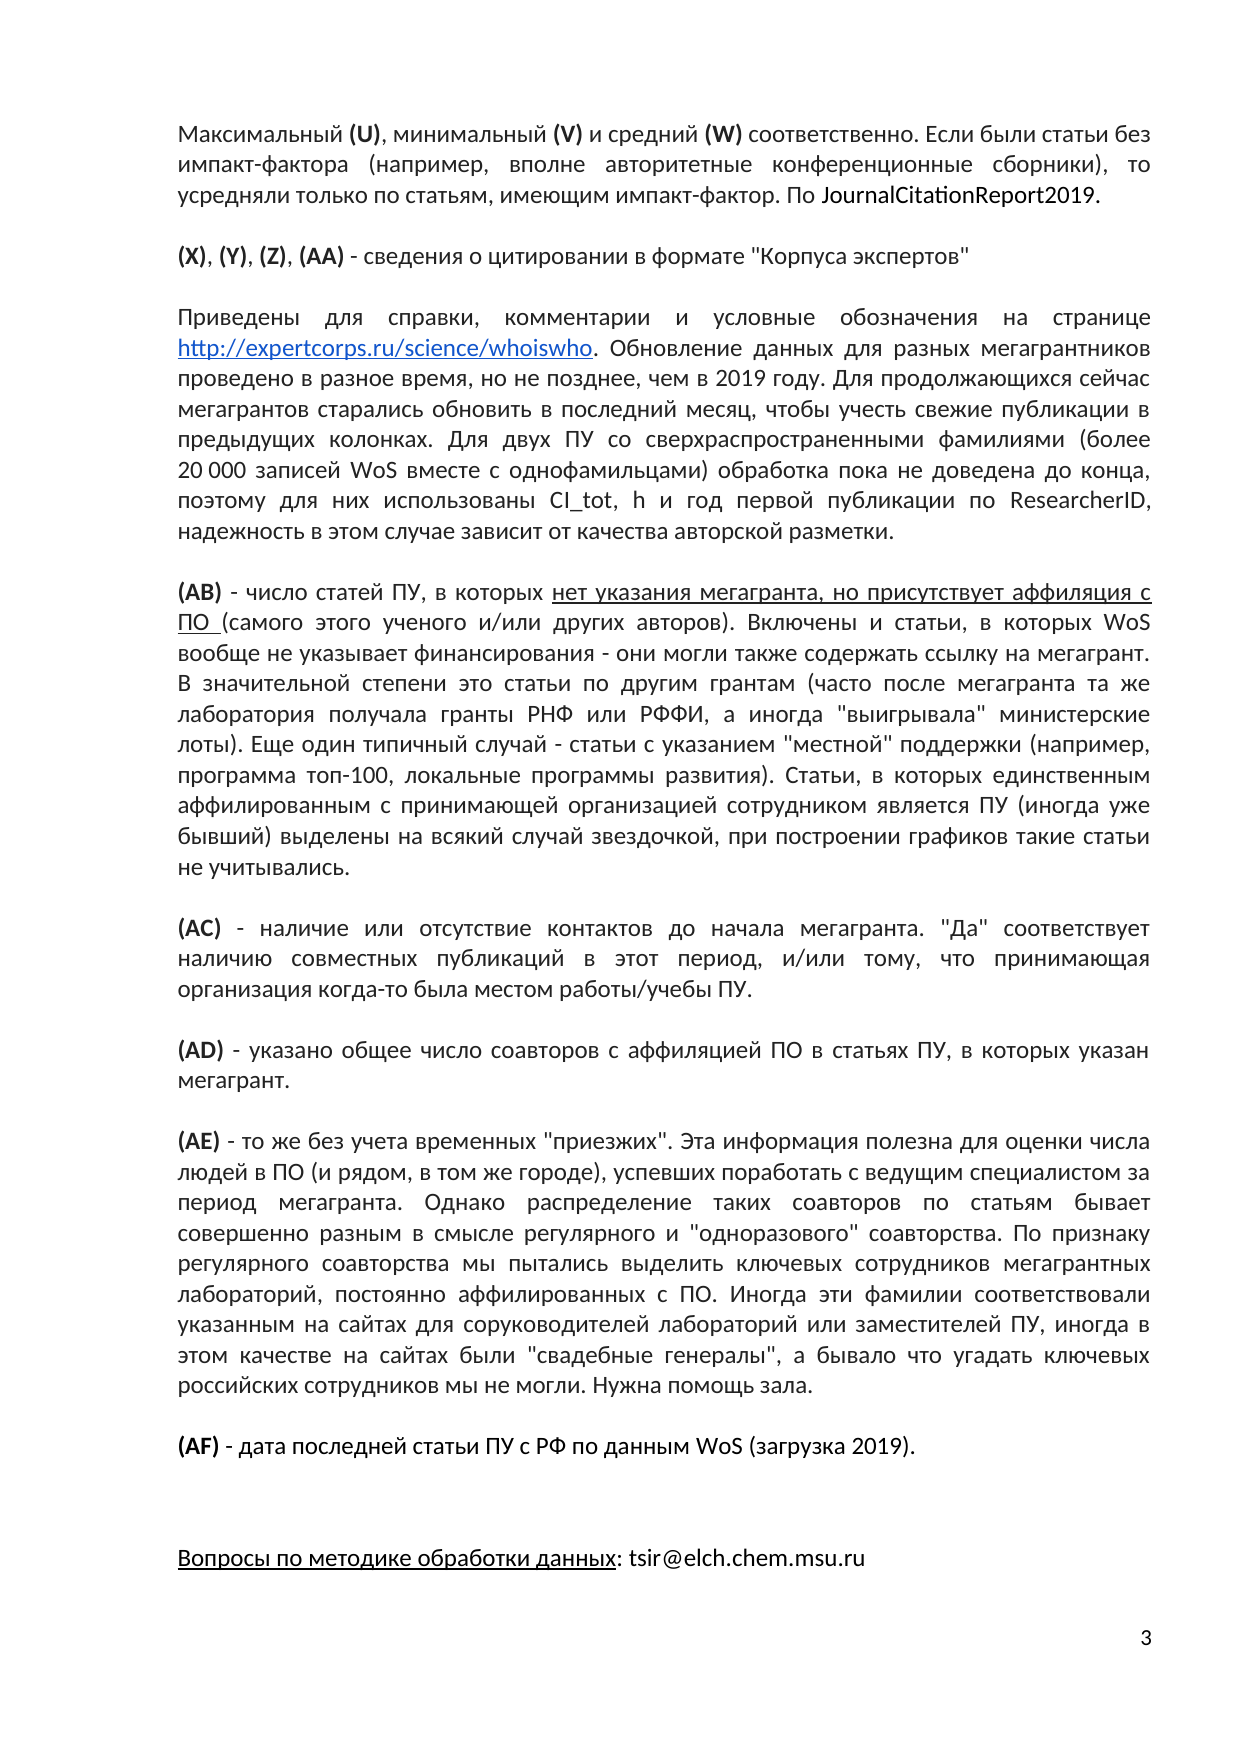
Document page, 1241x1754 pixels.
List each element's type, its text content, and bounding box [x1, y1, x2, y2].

text (AC) - наличие или отсутствие контактов до начала мегагранта. "Да" соответствует наличию совместных публикаций в этот период, и/или тому, что принимающая организация когда-то была местом работы/учебы ПУ. [177, 912, 1152, 1003]
text (AB) - число статей ПУ, в которых нет указания мегагранта, но присутствует аффиляция с ПО (самого этого ученого и/или других авторов). Включены и статьи, в которых WoS вообще не указывает финансирования - они могли также содержать ссылку на мегагрант. В значительной степени это статьи по другим грантам (часто после мегагранта та же лаборатория получала гранты РНФ или РФФИ, а иногда "выигрывала" министерские лоты). Еще один типичный случай - статьи с указанием "местной" поддержки (например, программа топ-100, локальные программы развития). Статьи, в которых единственным аффилированным с принимающей организацией сотрудником является ПУ (иногда уже бывший) выделены на всякий случай звездочкой, при построении графиков такие статьи не учитывались. [177, 576, 1152, 881]
text (AD) - указано общее число соавторов с аффиляцией ПО в статьях ПУ, в которых указан мегагрант. [177, 1034, 1152, 1095]
text (AF) - дата последней статьи ПУ с РФ по данным WoS (загрузка 2019). [177, 1431, 1152, 1461]
text Вопросы по методике обработки данных: tsir@elch.chem.msu.ru [177, 1542, 1152, 1573]
text (X), (Y), (Z), (AA) - сведения о цитировании в формате "Корпуса экспертов" [177, 240, 1152, 271]
text Максимальный (U), минимальный (V) и средний (W) соответственно. Если были статьи без импакт-фактора (например, вполне авторитетные конференционные сборники), то усредняли только по статьям, имеющим импакт-фактор. По JournalCitationReport2019. [177, 118, 1152, 210]
text Приведены для справки, комментарии и условные обозначения на странице http://expertcorps.ru/science/whoiswho. Обновление данных для разных мегагрантников проведено в разное время, но не позднее, чем в 2019 году. Для продолжающихся сейчас мегагрантов старались обновить в последний месяц, чтобы учесть свежие публикации в предыдущих колонках. Для двух ПУ со сверхраспространенными фамилиями (более 20 000 записей WoS вместе с однофамильцами) обработка пока не доведена до конца, поэтому для них использованы СI_tot, h и год первой публикации по ResearcherID, надежность в этом случае зависит от качества авторской разметки. [177, 301, 1152, 545]
text (AE) - то же без учета временных "приезжих". Эта информация полезна для оценки числа людей в ПО (и рядом, в том же городе), успевших поработать с ведущим специалистом за период мегагранта. Однако распределение таких соавторов по статьям бывает совершенно разным в смысле регулярного и "одноразового" соавторства. По признаку регулярного соавторства мы пытались выделить ключевых сотрудников мегагрантных лабораторий, постоянно аффилированных с ПО. Иногда эти фамилии соответствовали указанным на сайтах для соруководителей лабораторий или заместителей ПУ, иногда в этом качестве на сайтах были "свадебные генералы", а бывало что угадать ключевых российских сотрудников мы не могли. Нужна помощь зала. [177, 1125, 1152, 1400]
